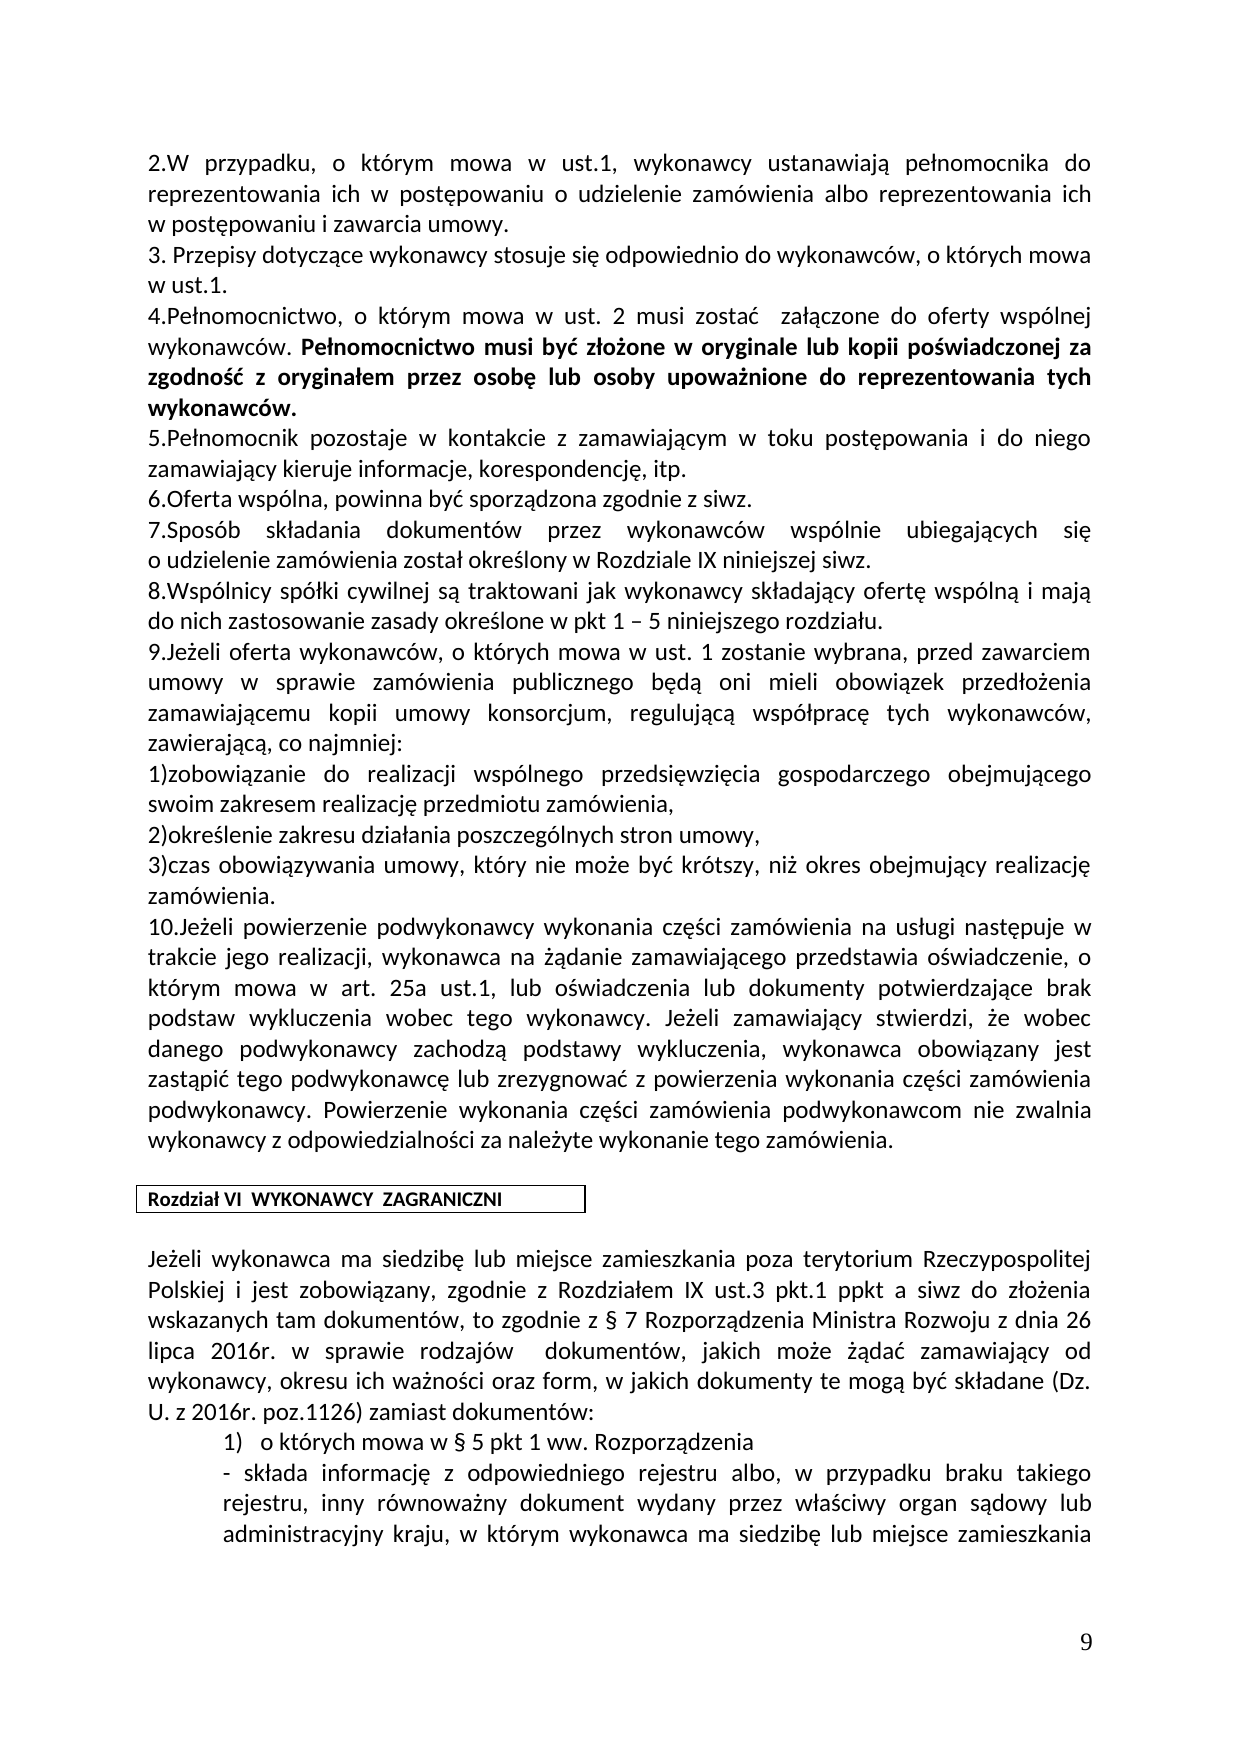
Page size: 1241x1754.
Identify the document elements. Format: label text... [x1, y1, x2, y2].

text 9.Jeżeli oferta wykonawców, o których mowa w ust. 1 zostanie wybrana, przed zawarciem umowy w sprawie zamówienia publicznego będą oni mieli obowiązek przedłożenia zamawiającemu kopii umowy konsorcjum, regulującą współpracę tych wykonawców, zawierającą, co najmniej: [148, 636, 1093, 758]
text 6.Oferta wspólna, powinna być sporządzona zgodnie z siwz. [148, 483, 1093, 514]
table_header Rozdział VI WYKONAWCY ZAGRANICZNI [137, 1186, 584, 1212]
text 4.Pełnomocnictwo, o którym mowa w ust. 2 musi zostać załączone do oferty wspólnej wykonawców. Pełnomocnictwo musi być złożone w oryginale lub kopii poświadczonej za zgodność z oryginałem przez osobę lub osoby upoważnione do reprezentowania tych wykonawców. [148, 300, 1093, 422]
text 7.Sposób składania dokumentów przez wykonawców wspólnie ubiegających się o udzielenie zamówienia został określony w Rozdziale IX niniejszej siwz. [148, 514, 1093, 575]
text 2.W przypadku, o którym mowa w ust.1, wykonawcy ustanawiają pełnomocnika do reprezentowania ich w postępowaniu o udzielenie zamówienia albo reprezentowania ich w postępowaniu i zawarcia umowy. [148, 148, 1093, 239]
text Jeżeli wykonawca ma siedzibę lub miejsce zamieszkania poza terytorium Rzeczypospolitej Polskiej i jest zobowiązany, zgodnie z Rozdziałem IX ust.3 pkt.1 ppkt a siwz do złożenia wskazanych tam dokumentów, to zgodnie z § 7 Rozporządzenia Ministra Rozwoju z dnia 26 lipca 2016r. w sprawie rodzajów dokumentów, jakich może żądać zamawiający od wykonawcy, okresu ich ważności oraz form, w jakich dokumenty te mogą być składane (Dz. U. z 2016r. poz.1126) zamiast dokumentów: [148, 1243, 1093, 1426]
text 3)czas obowiązywania umowy, który nie może być krótszy, niż okres obejmujący realizację zamówienia. [148, 849, 1093, 911]
list o których mowa w § 5 pkt 1 ww. Rozporządzenia [223, 1426, 1093, 1457]
text 10.Jeżeli powierzenie podwykonawcy wykonania części zamówienia na usługi następuje w trakcie jego realizacji, wykonawca na żądanie zamawiającego przedstawia oświadczenie, o którym mowa w art. 25a ust.1, lub oświadczenia lub dokumenty potwierdzające brak podstaw wykluczenia wobec tego wykonawcy. Jeżeli zamawiający stwierdzi, że wobec danego podwykonawcy zachodzą podstawy wykluczenia, wykonawca obowiązany jest zastąpić tego podwykonawcę lub zrezygnować z powierzenia wykonania części zamówienia podwykonawcy. Powierzenie wykonania części zamówienia podwykonawcom nie zwalnia wykonawcy z odpowiedzialności za należyte wykonanie tego zamówienia. [148, 911, 1093, 1155]
text 3. Przepisy dotyczące wykonawcy stosuje się odpowiednio do wykonawców, o których mowa w ust.1. [148, 239, 1093, 300]
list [223, 1457, 1093, 1548]
text 8.Wspólnicy spółki cywilnej są traktowani jak wykonawcy składający ofertę wspólną i mają do nich zastosowanie zasady określone w pkt 1 – 5 niniejszego rozdziału. [148, 575, 1093, 636]
text 1)zobowiązanie do realizacji wspólnego przedsięwzięcia gospodarczego obejmującego swoim zakresem realizację przedmiotu zamówienia, [148, 758, 1093, 819]
text 2)określenie zakresu działania poszczególnych stron umowy, [148, 819, 1093, 849]
text 5.Pełnomocnik pozostaje w kontakcie z zamawiającym w toku postępowania i do niego zamawiający kieruje informacje, korespondencję, itp. [148, 422, 1093, 483]
